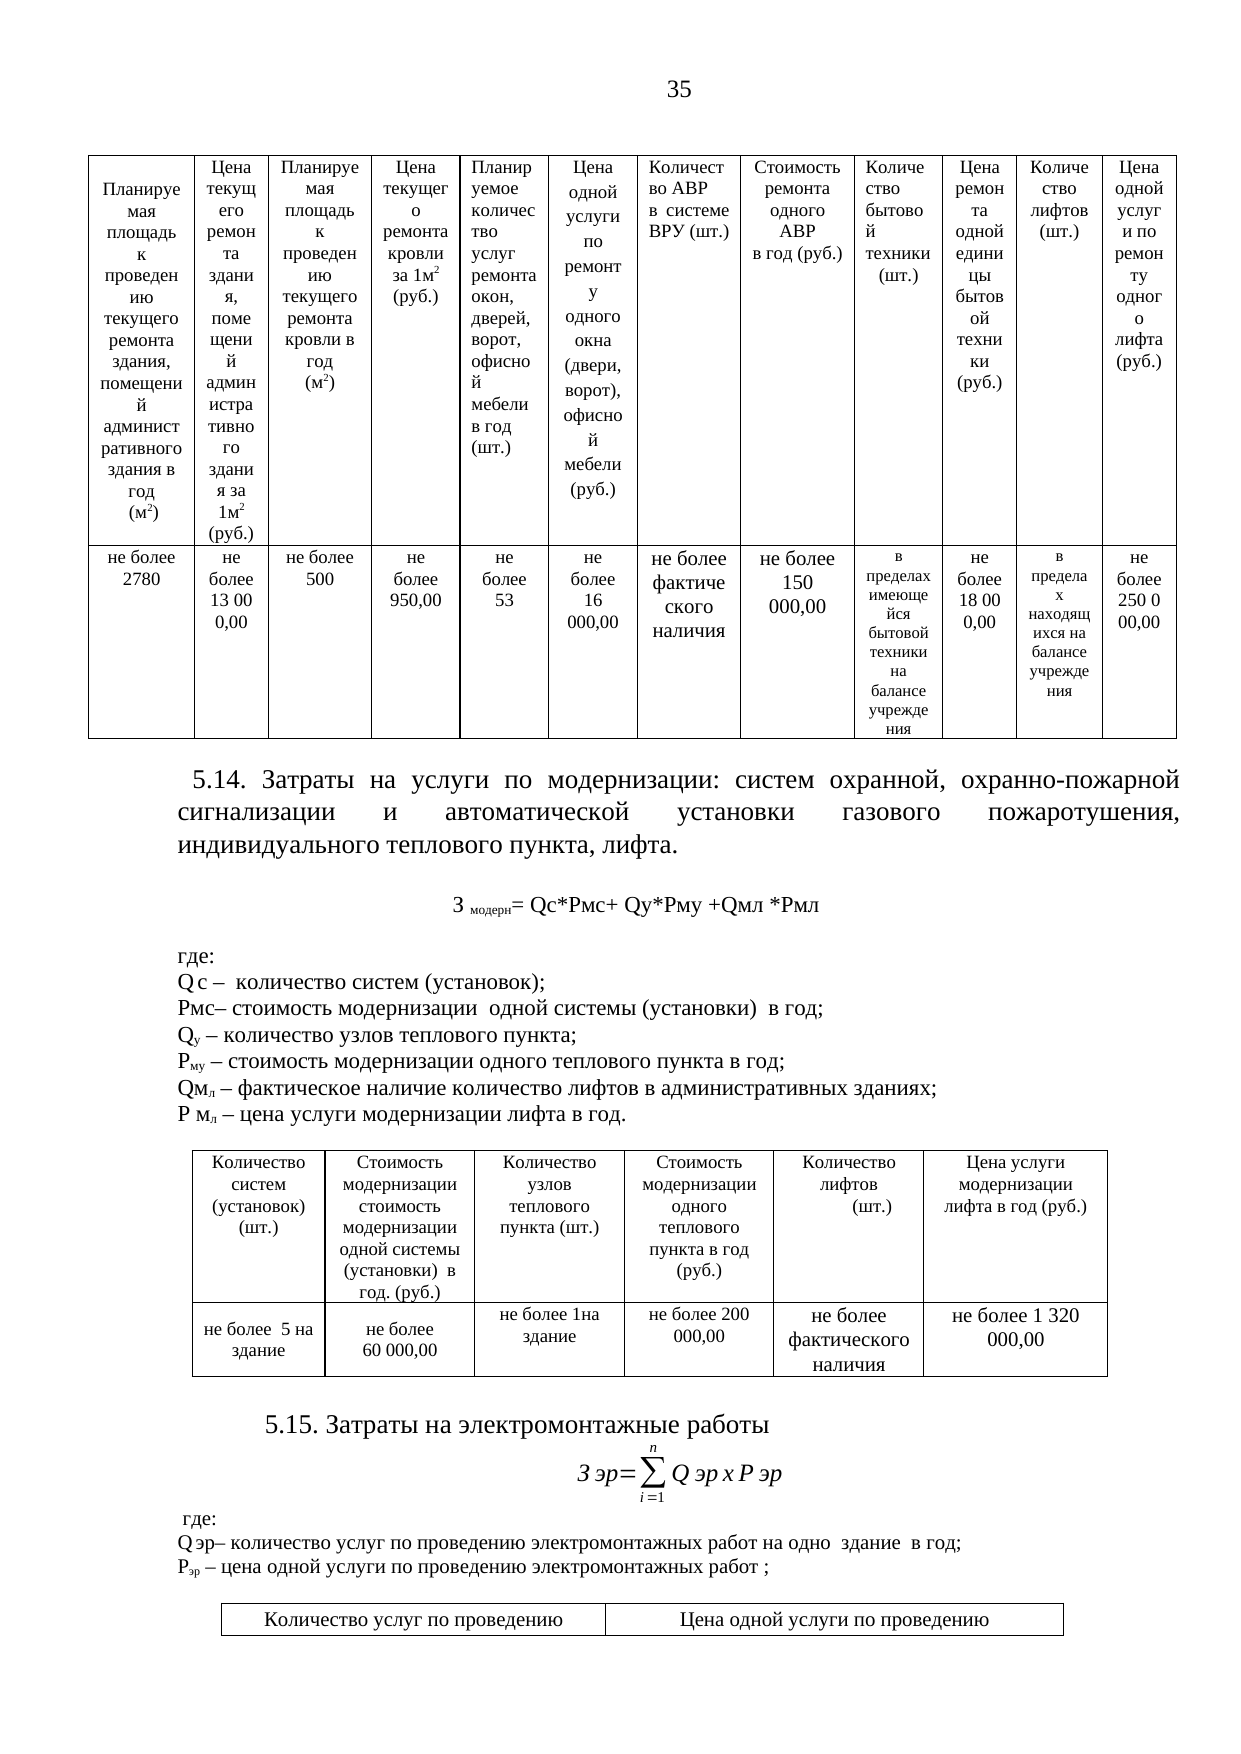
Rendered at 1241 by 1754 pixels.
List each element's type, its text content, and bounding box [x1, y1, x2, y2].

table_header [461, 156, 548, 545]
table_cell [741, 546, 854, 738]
text Pэр – цена одной услуги по проведению электромонтажных работ ; [177, 1554, 1181, 1578]
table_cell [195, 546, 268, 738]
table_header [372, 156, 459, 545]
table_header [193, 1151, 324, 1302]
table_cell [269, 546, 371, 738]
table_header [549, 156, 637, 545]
text 5.14. Затраты на услуги по модернизации: систем охранной, охранно-пожарной сигнализации и автоматической установки газового пожаротушения, индивидуального теплового пункта, лифта. [177, 763, 1181, 860]
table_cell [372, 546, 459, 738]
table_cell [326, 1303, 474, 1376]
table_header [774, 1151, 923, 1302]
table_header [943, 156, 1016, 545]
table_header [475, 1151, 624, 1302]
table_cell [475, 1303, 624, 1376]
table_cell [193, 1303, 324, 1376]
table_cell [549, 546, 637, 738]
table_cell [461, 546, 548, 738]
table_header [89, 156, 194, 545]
text Q с – количество систем (установок); [177, 968, 1181, 994]
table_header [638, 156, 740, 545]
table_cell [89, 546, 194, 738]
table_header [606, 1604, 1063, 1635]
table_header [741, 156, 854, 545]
text Qy – количество узлов теплового пункта; [177, 1021, 1181, 1047]
text P мл – цена услуги модернизации лифта в год. [177, 1100, 1181, 1126]
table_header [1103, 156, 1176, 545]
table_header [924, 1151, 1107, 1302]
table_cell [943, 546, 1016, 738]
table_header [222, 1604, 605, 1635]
text Pмс– стоимость модернизации одной системы (установки) в год; [177, 994, 1181, 1021]
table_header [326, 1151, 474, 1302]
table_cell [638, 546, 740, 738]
text 5.15. Затраты на электромонтажные работы [177, 1408, 1181, 1439]
list З модерн= Qс*Pмс+ Qу*Pму +Qмл *Pмл [252, 891, 1181, 918]
text где: [177, 1506, 1181, 1530]
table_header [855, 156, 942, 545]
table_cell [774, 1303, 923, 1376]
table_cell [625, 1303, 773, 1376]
text где: [177, 942, 1181, 968]
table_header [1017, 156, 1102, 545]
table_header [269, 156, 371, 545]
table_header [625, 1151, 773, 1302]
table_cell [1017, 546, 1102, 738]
text Pму – стоимость модернизации одного теплового пункта в год; [177, 1047, 1181, 1073]
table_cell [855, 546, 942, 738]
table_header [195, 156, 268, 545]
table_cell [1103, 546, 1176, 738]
text Q эр– количество услуг по проведению электромонтажных работ на одно здание в год; [177, 1530, 1181, 1554]
text Qмл – фактическое наличие количество лифтов в административных зданиях; [177, 1073, 1181, 1100]
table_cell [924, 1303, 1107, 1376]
